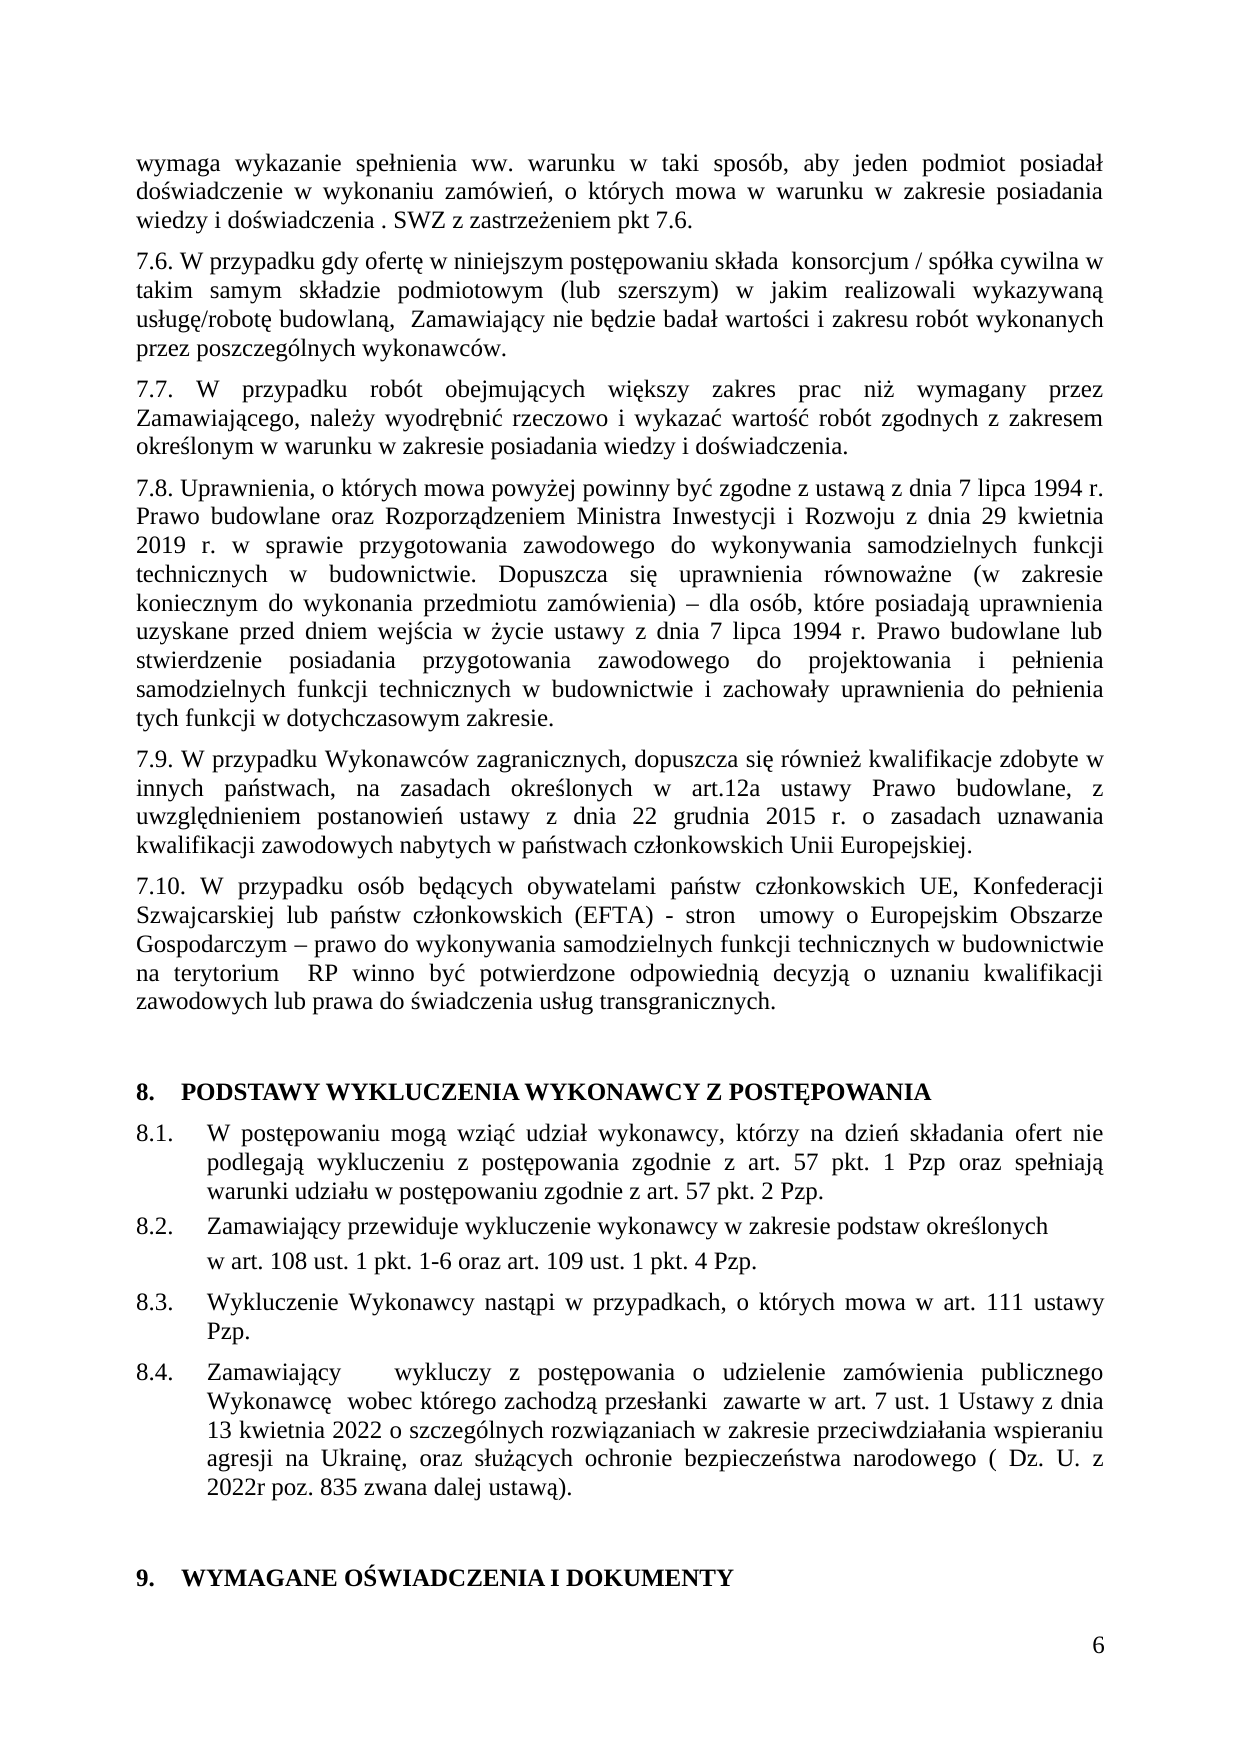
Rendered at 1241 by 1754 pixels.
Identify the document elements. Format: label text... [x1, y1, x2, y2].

text 7.10. W przypadku osób będących obywatelami państw członkowskich UE, Konfederacji Szwajcarskiej lub państw członkowskich (EFTA) - stron umowy o Europejskim Obszarze Gospodarczym – prawo do wykonywania samodzielnych funkcji technicznych w budownictwie na terytorium RP winno być potwierdzone odpowiednią decyzją o uznaniu kwalifikacji zawodowych lub prawa do świadczenia usług transgranicznych. [136, 871, 1104, 1015]
list WYMAGANE OŚWIADCZENIA i DOKUMENTY [136, 1563, 1104, 1592]
subtitle W postępowaniu mogą wziąć udział wykonawcy, którzy na dzień składania ofert nie podlegają wykluczeniu z postępowania zgodnie z art. 57 pkt. 1 Pzp oraz spełniają warunki udziału w postępowaniu zgodnie z art. 57 pkt. 2 Pzp. [136, 1118, 1104, 1205]
text 7.7. W przypadku robót obejmujących większy zakres prac niż wymagany przez Zamawiającego, należy wyodrębnić rzeczowo i wykazać wartość robót zgodnych z zakresem określonym w warunku w zakresie posiadania wiedzy i doświadczenia. [136, 374, 1104, 460]
subtitle Zamawiający przewiduje wykluczenie wykonawcy w zakresie podstaw określonych [136, 1211, 1104, 1240]
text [136, 148, 1104, 234]
list Wykluczenie Wykonawcy nastąpi w przypadkach, o których mowa w art. 111 ustawy Pzp. [136, 1287, 1104, 1345]
text 7.9. W przypadku Wykonawców zagranicznych, dopuszcza się również kwalifikacje zdobyte w innych państwach, na zasadach określonych w art.12a ustawy Prawo budowlane, z uwzględnieniem postanowień ustawy z dnia 22 grudnia 2015 r. o zasadach uznawania kwalifikacji zawodowych nabytych w państwach członkowskich Unii Europejskiej. [136, 744, 1104, 859]
text 7.6. W przypadku gdy ofertę w niniejszym postępowaniu składa konsorcjum / spółka cywilna w takim samym składzie podmiotowym (lub szerszym) w jakim realizowali wykazywaną usługę/robotę budowlaną, Zamawiający nie będzie badał wartości i zakresu robót wykonanych przez poszczególnych wykonawców. [136, 246, 1104, 361]
list Podstawy wykluczenia wykonawcy Z POSTĘPOWANIA [136, 1077, 1104, 1106]
text 7.8. Uprawnienia, o których mowa powyżej powinny być zgodne z ustawą z dnia 7 lipca 1994 r. Prawo budowlane oraz Rozporządzeniem Ministra Inwestycji i Rozwoju z dnia 29 kwietnia 2019 r. w sprawie przygotowania zawodowego do wykonywania samodzielnych funkcji technicznych w budownictwie. Dopuszcza się uprawnienia równoważne (w zakresie koniecznym do wykonania przedmiotu zamówienia) – dla osób, które posiadają uprawnienia uzyskane przed dniem wejścia w życie ustawy z dnia 7 lipca 1994 r. Prawo budowlane lub stwierdzenie posiadania przygotowania zawodowego do projektowania i pełnienia samodzielnych funkcji technicznych w budownictwie i zachowały uprawnienia do pełnienia tych funkcji w dotychczasowym zakresie. [136, 473, 1104, 731]
subtitle Zamawiający wykluczy z postępowania o udzielenie zamówienia publicznego Wykonawcę wobec którego zachodzą przesłanki zawarte w art. 7 ust. 1 Ustawy z dnia 13 kwietnia 2022 o szczególnych rozwiązaniach w zakresie przeciwdziałania wspieraniu agresji na Ukrainę, oraz służących ochronie bezpieczeństwa narodowego ( Dz. U. z 2022r poz. 835 zwana dalej ustawą). [136, 1357, 1104, 1501]
subtitle w art. 108 ust. 1 pkt. 1-6 oraz art. 109 ust. 1 pkt. 4 Pzp. [207, 1246, 1104, 1275]
